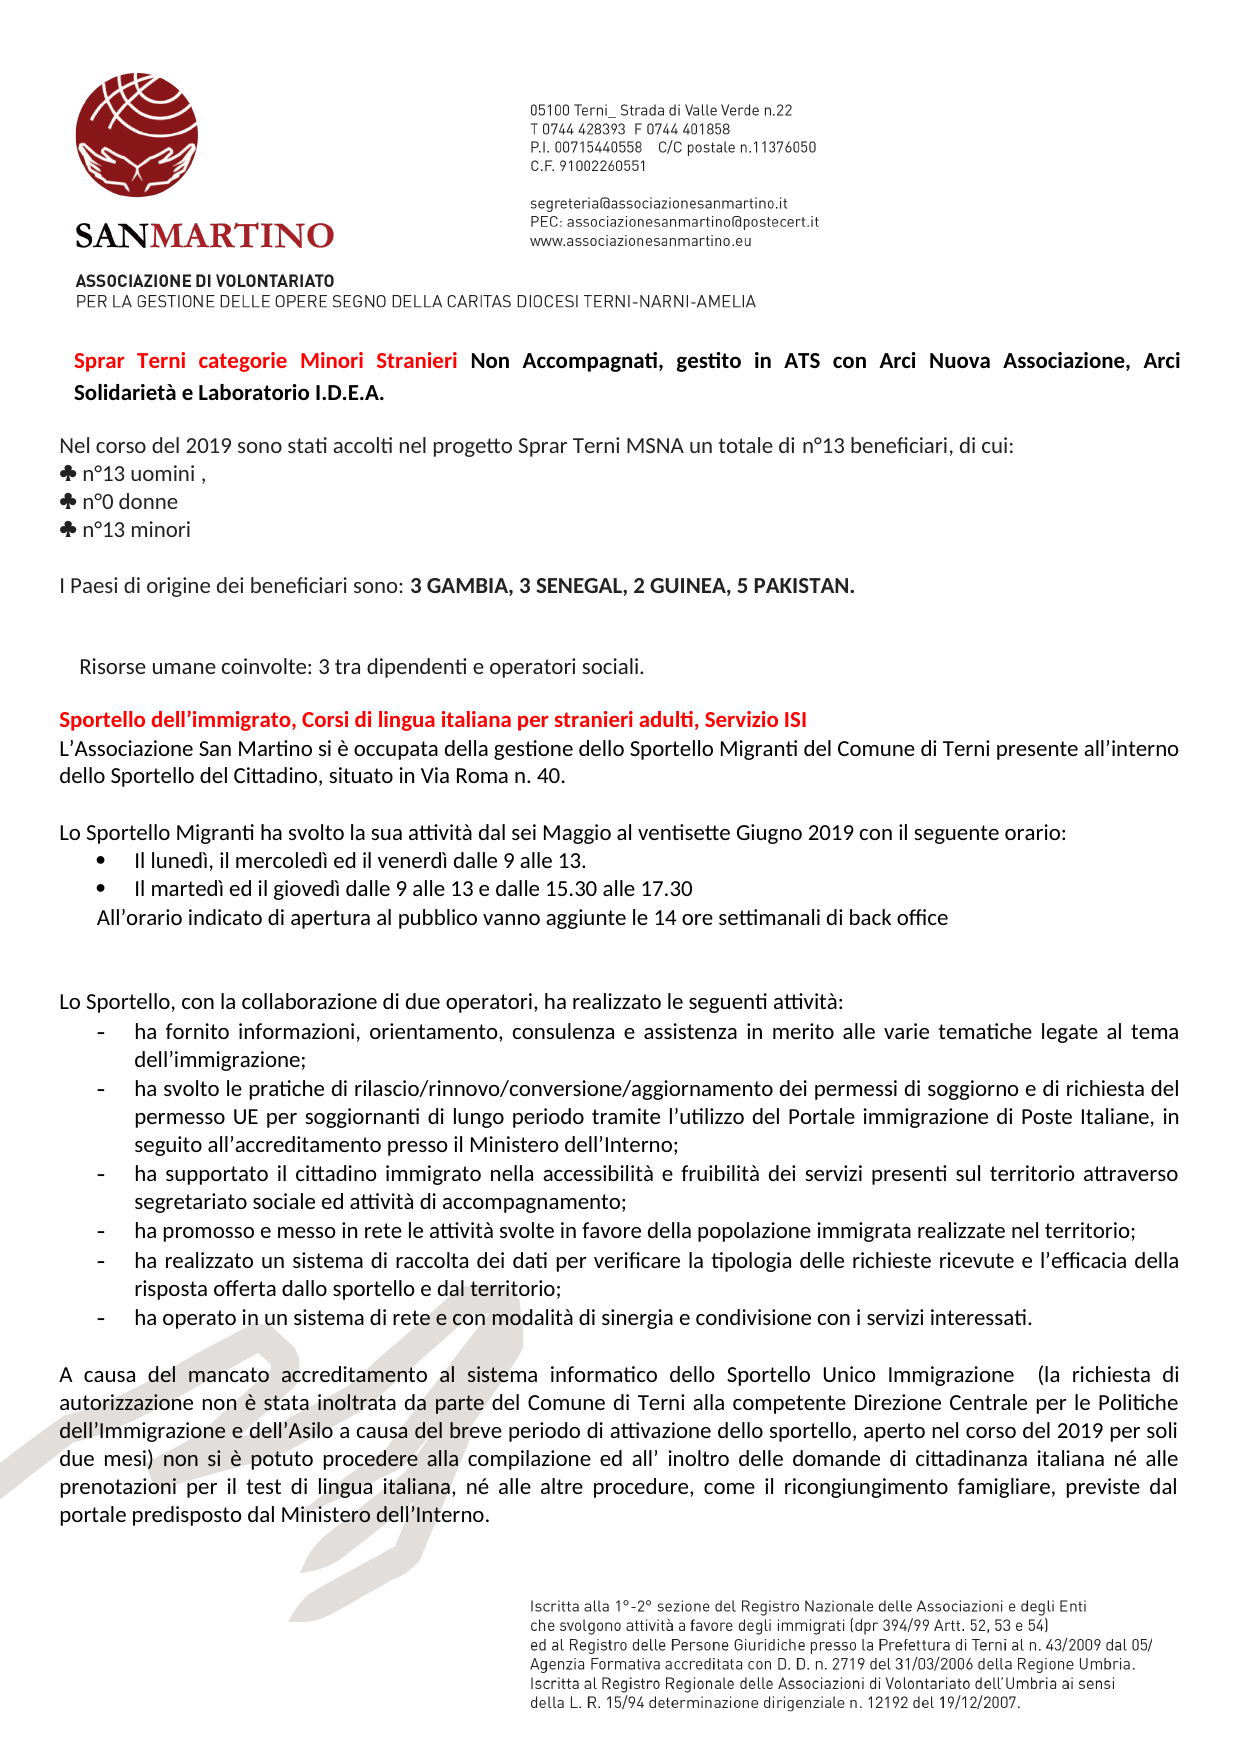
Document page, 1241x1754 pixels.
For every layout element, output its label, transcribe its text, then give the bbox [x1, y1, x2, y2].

text Nel corso del 2019 sono stati accolti nel progetto Sprar Terni MSNA un totale di n°13 beneficiari, di cui: [59, 431, 1181, 459]
text Risorse umane coinvolte: 3 tra dipendenti e operatori sociali. [74, 652, 1181, 680]
picture [0, 1246, 524, 1716]
picture [526, 1595, 1152, 1716]
text Lo Sportello, con la collaborazione di due operatori, ha realizzato le seguenti attività: [59, 987, 1181, 1016]
text Lo Sportello Migranti ha svolto la sua attività dal sei Maggio al ventisette Giugno 2019 con il seguente orario: [59, 818, 1181, 846]
list Il lunedì, il mercoledì ed il venerdì dalle 9 alle 13. [97, 846, 1181, 874]
text n°13 uomini , [59, 459, 1181, 487]
list ha operato in un sistema di rete e con modalità di sinergia e condivisione con i servizi interessati. [97, 1302, 1181, 1331]
text Sportello dell’immigrato, Corsi di lingua italiana per stranieri adulti, Servizio ISI [59, 705, 1181, 733]
picture [59, 73, 957, 318]
list ha fornito informazioni, orientamento, consulenza e assistenza in merito alle varie tematiche legate al tema dell’immigrazione; [97, 1016, 1181, 1073]
list ha svolto le pratiche di rilascio/rinnovo/conversione/aggiornamento dei permessi di soggiorno e di richiesta del permesso UE per soggiornanti di lungo periodo tramite l’utilizzo del Portale immigrazione di Poste Italiane, in seguito all’accreditamento presso il Ministero dell’Interno; [97, 1073, 1181, 1158]
list ha realizzato un sistema di raccolta dei dati per verificare la tipologia delle richieste ricevute e l’efficacia della risposta offerta dallo sportello e dal territorio; [97, 1245, 1181, 1302]
text n°0 donne [59, 487, 1181, 515]
text All’orario indicato di apertura al pubblico vanno aggiunte le 14 ore settimanali di back office [97, 903, 1181, 931]
text I Paesi di origine dei beneficiari sono: 3 GAMBIA, 3 SENEGAL, 2 GUINEA, 5 PAKISTAN. [59, 571, 1181, 599]
list Il martedì ed il giovedì dalle 9 alle 13 e dalle 15.30 alle 17.30 [97, 874, 1181, 903]
text L’Associazione San Martino si è occupata della gestione dello Sportello Migranti del Comune di Terni presente all’interno dello Sportello del Cittadino, situato in Via Roma n. 40. [59, 734, 1181, 790]
list ha supportato il cittadino immigrato nella accessibilità e fruibilità dei servizi presenti sul territorio attraverso segretariato sociale ed attività di accompagnamento; [97, 1158, 1181, 1215]
list ha promosso e messo in rete le attività svolte in favore della popolazione immigrata realizzate nel territorio; [97, 1216, 1181, 1245]
text Sprar Terni categorie Minori Stranieri Non Accompagnati, gestito in ATS con Arci Nuova Associazione, Arci Solidarietà e Laboratorio I.D.E.A. [74, 346, 1181, 406]
text n°13 minori [59, 515, 1181, 543]
text A causa del mancato accreditamento al sistema informatico dello Sportello Unico Immigrazione (la richiesta di autorizzazione non è stata inoltrata da parte del Comune di Terni alla competente Direzione Centrale per le Politiche dell’Immigrazione e dell’Asilo a causa del breve periodo di attivazione dello sportello, aperto nel corso del 2019 per soli due mesi) non si è potuto procedere alla compilazione ed all’ inoltro delle domande di cittadinanza italiana né alle prenotazioni per il test di lingua italiana, né alle altre procedure, come il ricongiungimento famigliare, previste dal portale predisposto dal Ministero dell’Interno. [59, 1360, 1181, 1528]
